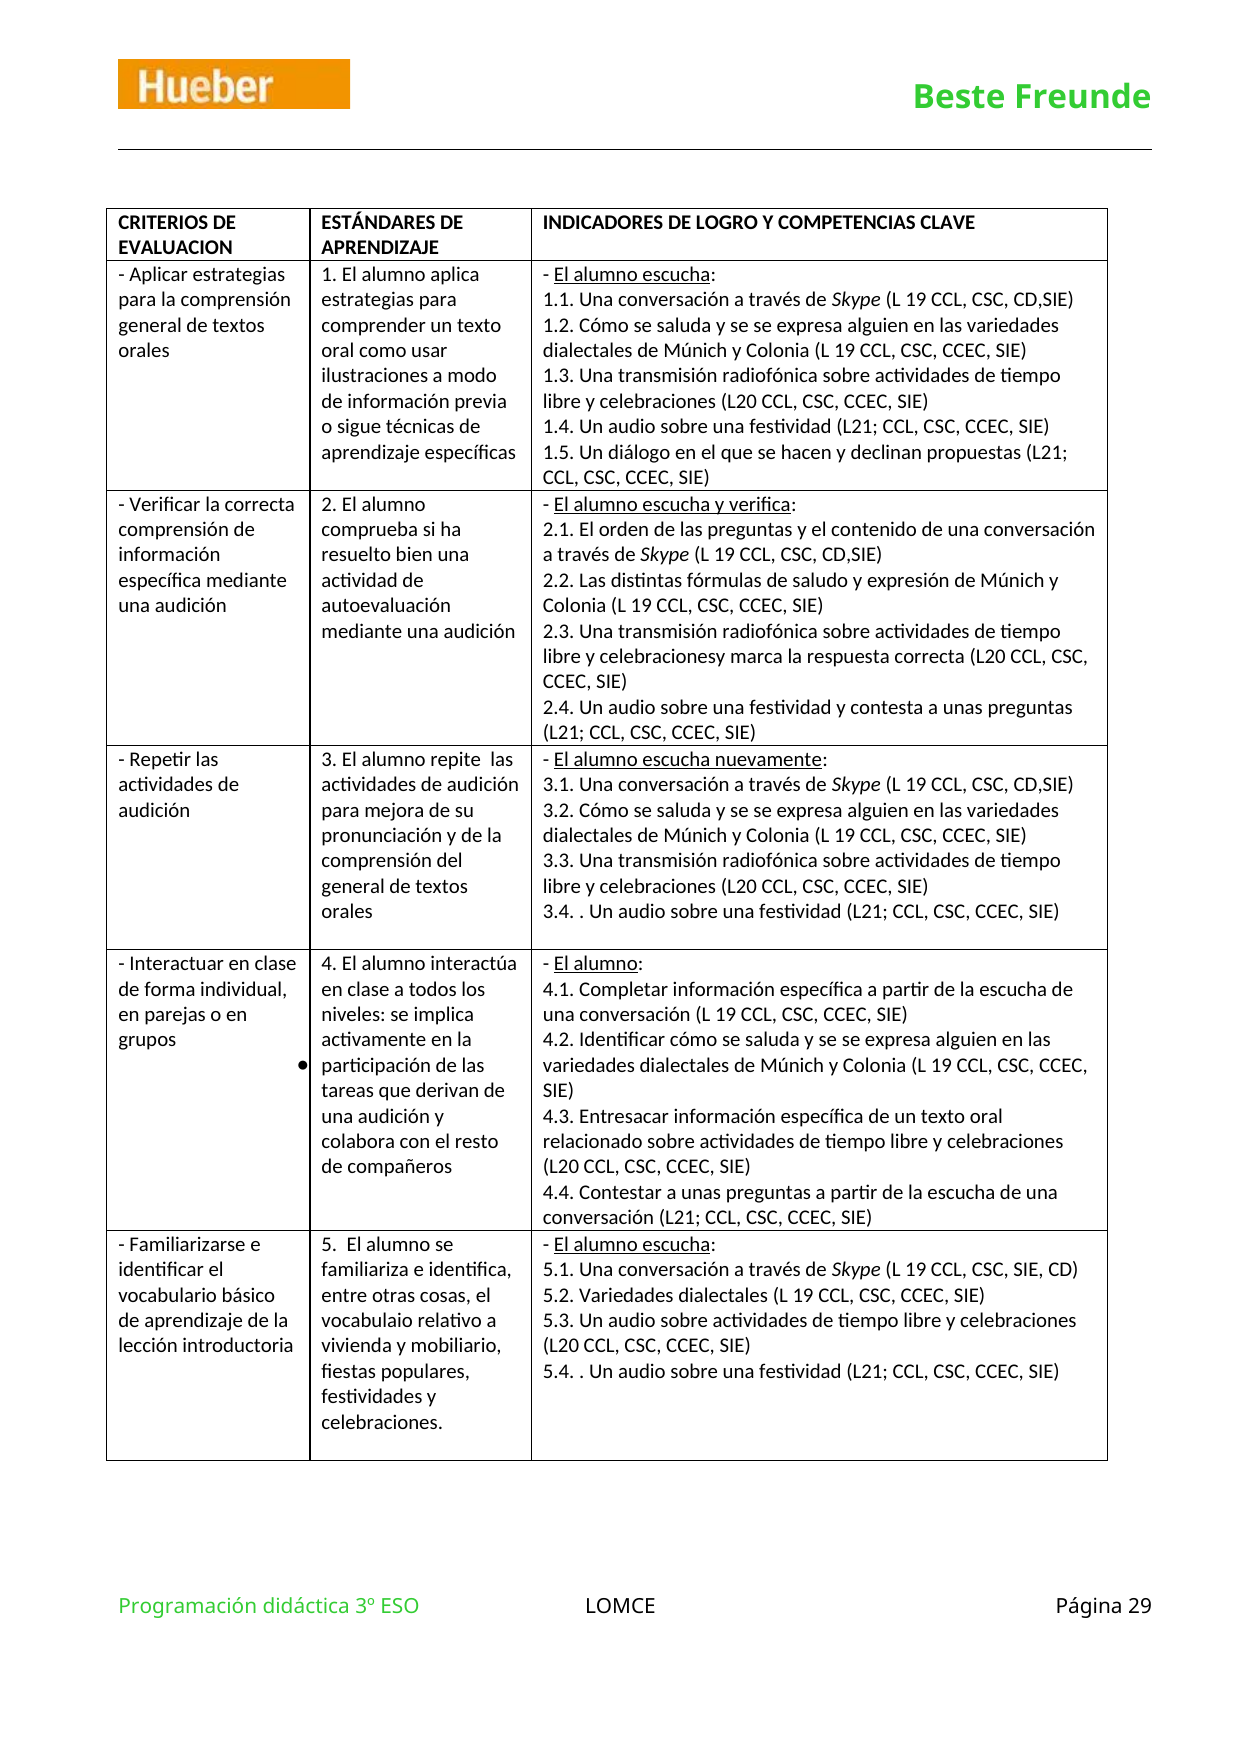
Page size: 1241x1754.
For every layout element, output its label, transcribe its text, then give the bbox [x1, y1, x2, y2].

table_cell - El alumno escucha: 1.1. Una conversación a través de Skype (L 19 CCL, CSC, CD,SIE) 1.2. Cómo se saluda y se se expresa alguien en las variedades dialectales de Múnich y Colonia (L 19 CCL, CSC, CCEC, SIE) 1.3. Una transmisión radiofónica sobre actividades de tiempo libre y celebraciones (L20 CCL, CSC, CCEC, SIE) 1.4. Un audio sobre una festividad (L21; CCL, CSC, CCEC, SIE) 1.5. Un diálogo en el que se hacen y declinan propuestas (L21; CCL, CSC, CCEC, SIE) [532, 261, 1107, 490]
table_cell - Interactuar en clase de forma individual, en parejas o en grupos [107, 950, 309, 1230]
table_cell - Verificar la correcta comprensión de información específica mediante una audición [107, 491, 309, 745]
table_cell - El alumno: 4.1. Completar información específica a partir de la escucha de una conversación (L 19 CCL, CSC, CCEC, SIE) 4.2. Identificar cómo se saluda y se se expresa alguien en las variedades dialectales de Múnich y Colonia (L 19 CCL, CSC, CCEC, SIE) 4.3. Entresacar información específica de un texto oral relacionado sobre actividades de tiempo libre y celebraciones (L20 CCL, CSC, CCEC, SIE) 4.4. Contestar a unas preguntas a partir de la escucha de una conversación (L21; CCL, CSC, CCEC, SIE) [532, 950, 1107, 1230]
table_header INDICADORES DE LOGRO Y COMPETENCIAS CLAVE [532, 209, 1107, 260]
table_cell 3. El alumno repite las actividades de audición para mejora de su pronunciación y de la comprensión del general de textos orales [311, 746, 531, 949]
table_cell - El alumno escucha nuevamente: 3.1. Una conversación a través de Skype (L 19 CCL, CSC, CD,SIE) 3.2. Cómo se saluda y se se expresa alguien en las variedades dialectales de Múnich y Colonia (L 19 CCL, CSC, CCEC, SIE) 3.3. Una transmisión radiofónica sobre actividades de tiempo libre y celebraciones (L20 CCL, CSC, CCEC, SIE) 3.4. . Un audio sobre una festividad (L21; CCL, CSC, CCEC, SIE) [532, 746, 1107, 949]
table_cell 1. El alumno aplica estrategias para comprender un texto oral como usar ilustraciones a modo de información previa o sigue técnicas de aprendizaje específicas [311, 261, 531, 490]
table_cell - El alumno escucha y verifica: 2.1. El orden de las preguntas y el contenido de una conversación a través de Skype (L 19 CCL, CSC, CD,SIE) 2.2. Las distintas fórmulas de saludo y expresión de Múnich y Colonia (L 19 CCL, CSC, CCEC, SIE) 2.3. Una transmisión radiofónica sobre actividades de tiempo libre y celebracionesy marca la respuesta correcta (L20 CCL, CSC, CCEC, SIE) 2.4. Un audio sobre una festividad y contesta a unas preguntas (L21; CCL, CSC, CCEC, SIE) [532, 491, 1107, 745]
table_cell - Repetir las actividades de audición [107, 746, 309, 949]
table_cell 2. El alumno comprueba si ha resuelto bien una actividad de autoevaluación mediante una audición [311, 491, 531, 745]
table_header CRITERIOS DE EVALUACION [107, 209, 309, 260]
table_header ESTÁNDARES DE APRENDIZAJE [311, 209, 531, 260]
picture [118, 59, 351, 109]
table_cell - El alumno escucha: 5.1. Una conversación a través de Skype (L 19 CCL, CSC, SIE, CD) 5.2. Variedades dialectales (L 19 CCL, CSC, CCEC, SIE) 5.3. Un audio sobre actividades de tiempo libre y celebraciones (L20 CCL, CSC, CCEC, SIE) 5.4. . Un audio sobre una festividad (L21; CCL, CSC, CCEC, SIE) [532, 1231, 1107, 1460]
table_cell - Familiarizarse e identificar el vocabulario básico de aprendizaje de la lección introductoria [107, 1231, 309, 1460]
table_cell 4. El alumno interactúa en clase a todos los niveles: se implica activamente en la participación de las tareas que derivan de una audición y colabora con el resto de compañeros [311, 950, 531, 1230]
table_cell - Aplicar estrategias para la comprensión general de textos orales [107, 261, 309, 490]
table_cell 5. El alumno se familiariza e identifica, entre otras cosas, el vocabulaio relativo a vivienda y mobiliario, fiestas populares, festividades y celebraciones. [311, 1231, 531, 1460]
